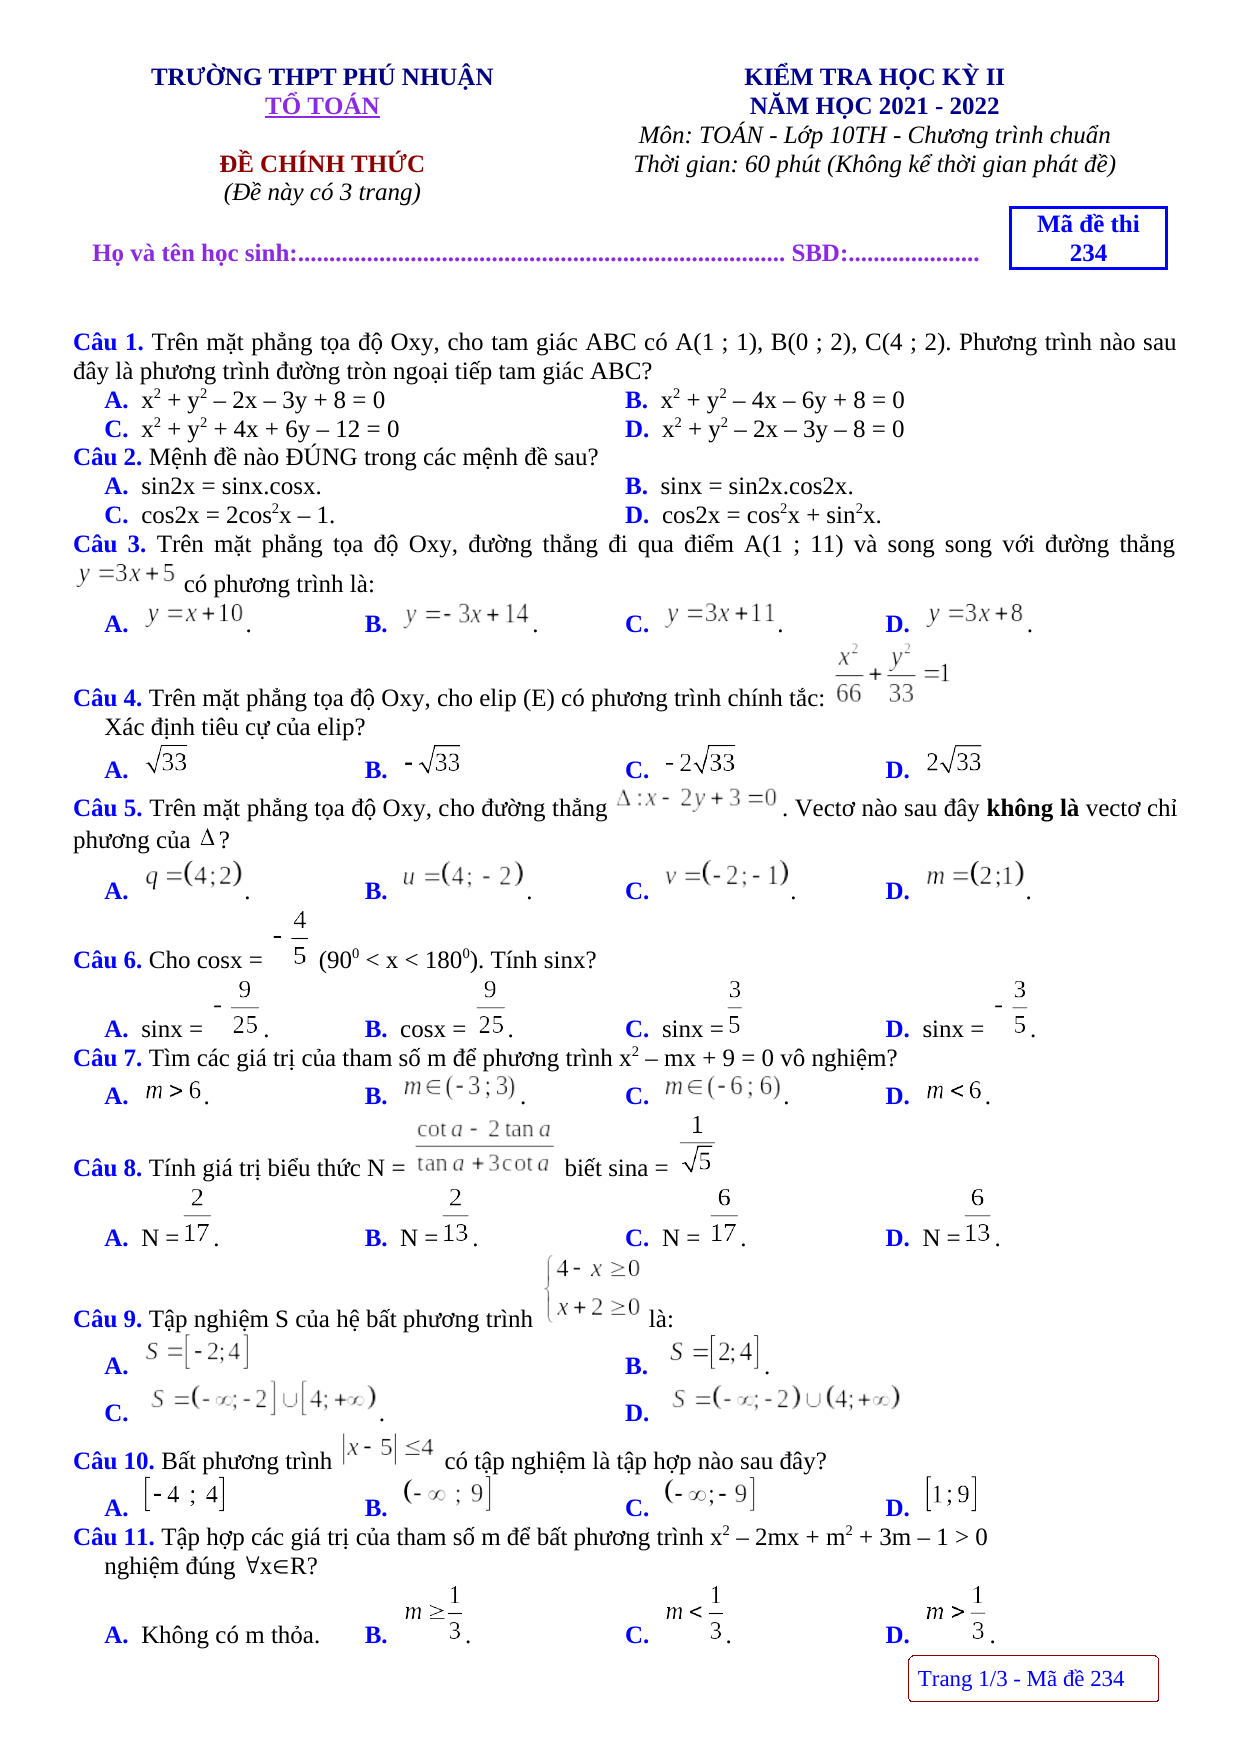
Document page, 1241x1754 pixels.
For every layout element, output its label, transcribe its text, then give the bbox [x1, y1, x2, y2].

text Câu 4. Trên mặt phẳng tọa độ Oxy, cho elip (E) có phương trình chính tắc: [73, 638, 1178, 712]
text Câu 3. Trên mặt phẳng tọa độ Oxy, đường thẳng đi qua điểm A(1 ; 11) và song song với đường thẳng có phương trình là: [73, 529, 1178, 598]
text A. sinx = . B. cosx = . C. sinx = D. sinx = . [73, 974, 1178, 1043]
text Xác định tiêu cự của elip? [104, 712, 1178, 741]
text A. sin2x = sinx.cosx. B. sinx = sin2x.cos2x. [73, 471, 1178, 500]
text Câu 6. Cho cosx = (900 < x < 1800). Tính sinx? [73, 905, 1178, 974]
text A. B. C. D. [73, 741, 1178, 784]
text C. x2 + y2 + 4x + 6y – 12 = 0 D. x2 + y2 – 2x – 3y – 8 = 0 [73, 414, 1178, 442]
table_header KIỂM TRA HỌC KỲ II NĂM HỌC 2021 - 2022 Môn: TOÁN - Lớp 10TH - Chương trình chuẩn [583, 63, 1166, 149]
text A. . B. . C. . D. . [73, 598, 1178, 638]
table_cell ĐỀ CHÍNH THỨC (Đề này có 3 trang) [62, 149, 583, 206]
text nghiệm đúng xR? [104, 1551, 1178, 1579]
text C. cos2x = 2cos2x – 1. D. cos2x = cos2x + sin2x. [73, 500, 1178, 529]
text Câu 1. Trên mặt phẳng tọa độ Oxy, cho tam giác ABC có A(1 ; 1), B(0 ; 2), C(4 ; 2). Phương trình nào sau đây là phương trình đường tròn ngoại tiếp tam giác ABC? [73, 327, 1178, 385]
table_cell Mã đề thi 234 [1012, 209, 1165, 267]
text C. . D. [73, 1380, 1178, 1427]
text A. . B. . C. . D. . [73, 854, 1178, 905]
text Câu 8. Tính giá trị biểu thức N = biết sina = [73, 1110, 1178, 1182]
text Câu 5. Trên mặt phẳng tọa độ Oxy, cho đường thẳng . Vectơ nào sau đây không là vectơ chỉ phương của ? [73, 784, 1178, 854]
text Câu 2. Mệnh đề nào ĐÚNG trong các mệnh đề sau? [73, 442, 1178, 471]
text A. N =. B. N =. C. N = . D. N =. [73, 1182, 1178, 1251]
table_header TRƯỜNG THPT PHÚ NHUẬN TỔ TOÁN [62, 63, 583, 149]
text A. B. C. D. [73, 1474, 1178, 1522]
text A. x2 + y2 – 2x – 3y + 8 = 0 B. x2 + y2 – 4x – 6y + 8 = 0 [73, 385, 1178, 414]
text Câu 7. Tìm các giá trị của tham số m để phương trình x2 – mx + 9 = 0 vô nghiệm? [73, 1043, 1178, 1072]
text Câu 9. Tập nghiệm S của hệ bất phương trình là: [73, 1251, 1178, 1332]
text Câu 11. Tập hợp các giá trị của tham số m để bất phương trình x2 – 2mx + m2 + 3m – 1 > 0 [73, 1522, 1178, 1551]
text A. . B. . C. . D. . [73, 1072, 1178, 1110]
text A. B. . [73, 1332, 1178, 1380]
text A. Không có m thỏa. B. . C. . D. . [73, 1579, 1178, 1648]
table_cell Thời gian: 60 phút (Không kể thời gian phát đề) [583, 149, 1166, 206]
table_cell Họ và tên học sinh:.............................................................................. SBD:..................... [62, 206, 1009, 267]
text Câu 10. Bất phương trình có tập nghiệm là tập hợp nào sau đây? [73, 1427, 1178, 1474]
